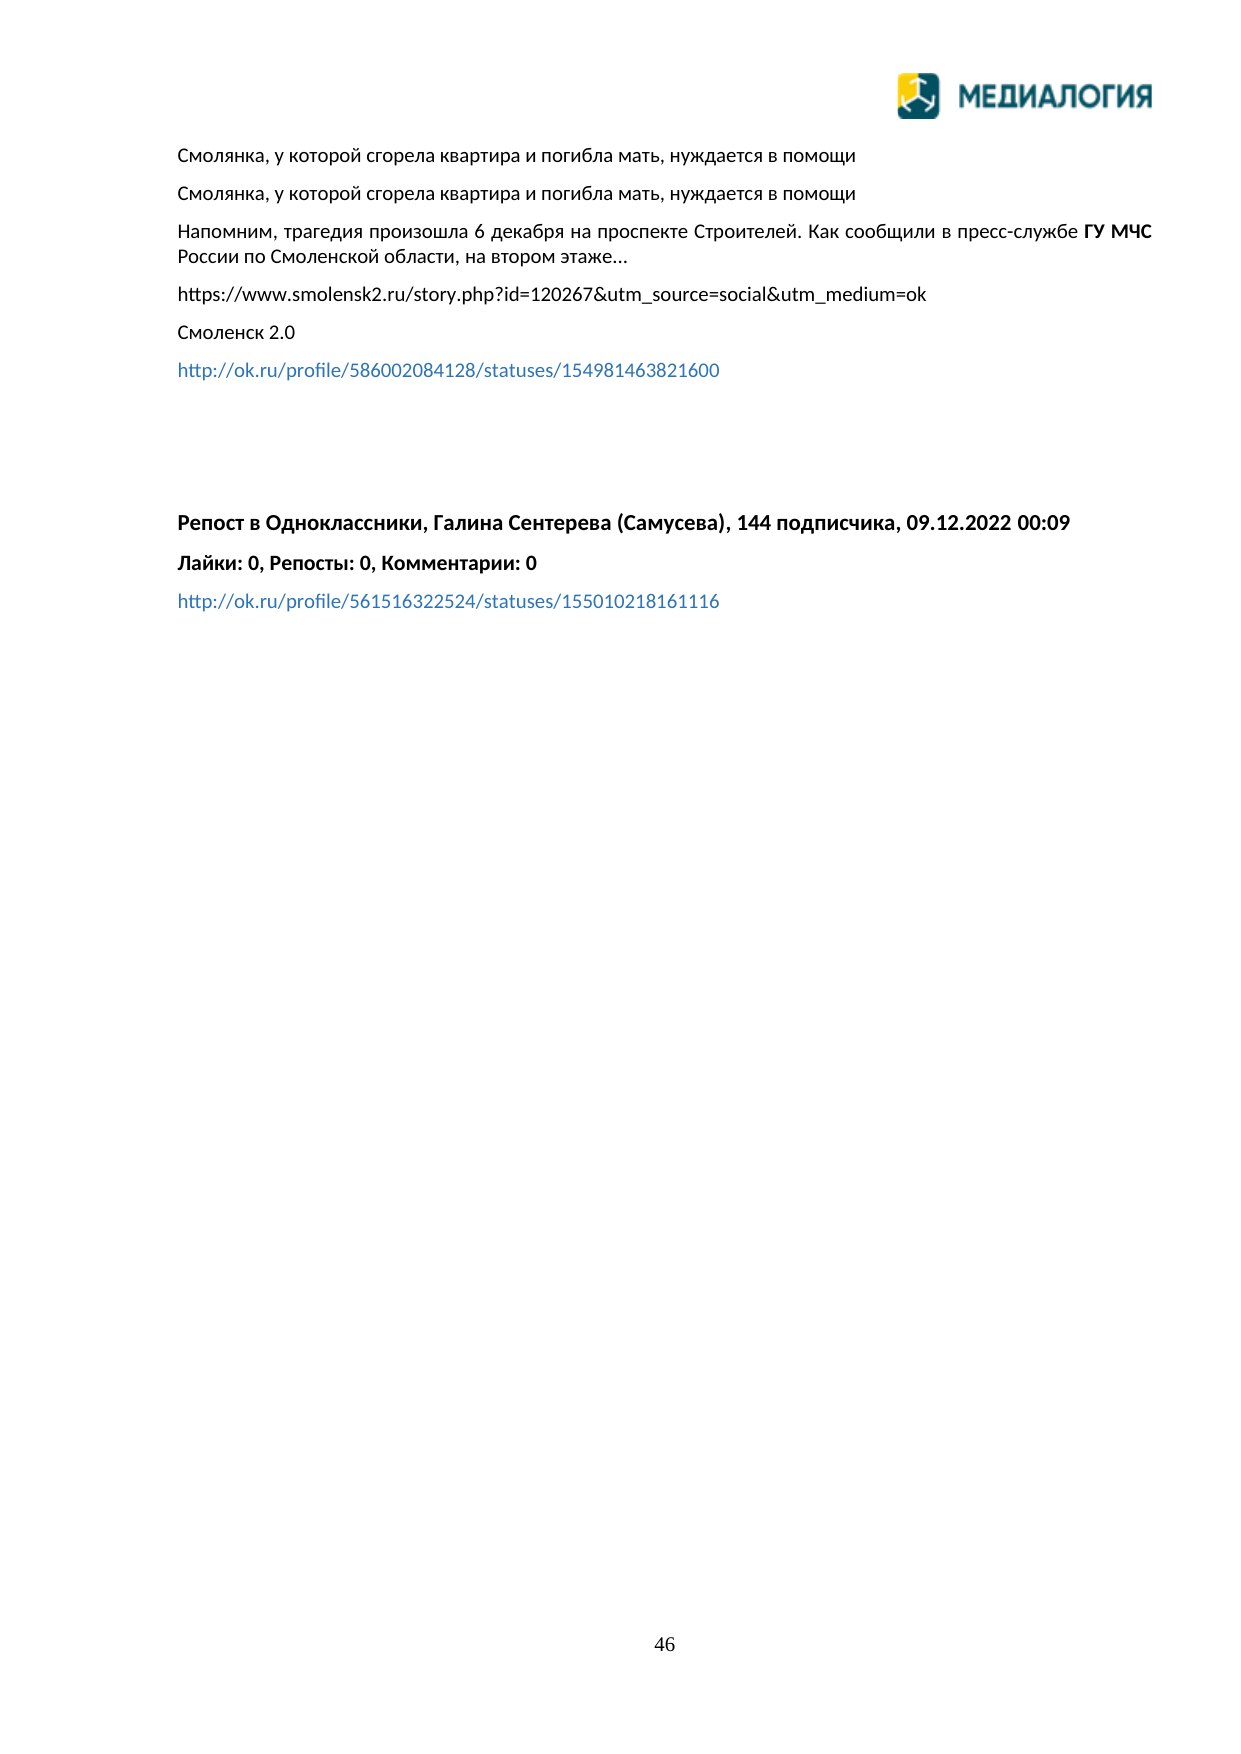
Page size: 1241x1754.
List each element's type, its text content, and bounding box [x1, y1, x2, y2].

text https://www.smolensk2.ru/story.php?id=120267&utm_source=social&utm_medium=ok [177, 281, 1152, 307]
text Репост в Одноклассники, Галина Сентерева (Самусева), 144 подписчика, 09.12.2022 00:09 [177, 508, 1152, 536]
text Смолянка, у которой сгорела квартира и погибла мать, нуждается в помощи [177, 180, 1152, 206]
text http://ok.ru/profile/561516322524/statuses/155010218161116 [177, 588, 1152, 613]
text Смоленск 2.0 [177, 319, 1152, 345]
text Лайки: 0, Репосты: 0, Комментарии: 0 [177, 549, 1152, 576]
picture [897, 73, 1152, 119]
text Смолянка, у которой сгорела квартира и погибла мать, нуждается в помощи [177, 142, 1152, 168]
text http://ok.ru/profile/586002084128/statuses/154981463821600 [177, 357, 1152, 383]
text Напомним, трагедия произошла 6 декабря на проспекте Строителей. Как сообщили в пресс-службе ГУ МЧС России по Смоленской области, на втором этаже... [177, 218, 1152, 269]
